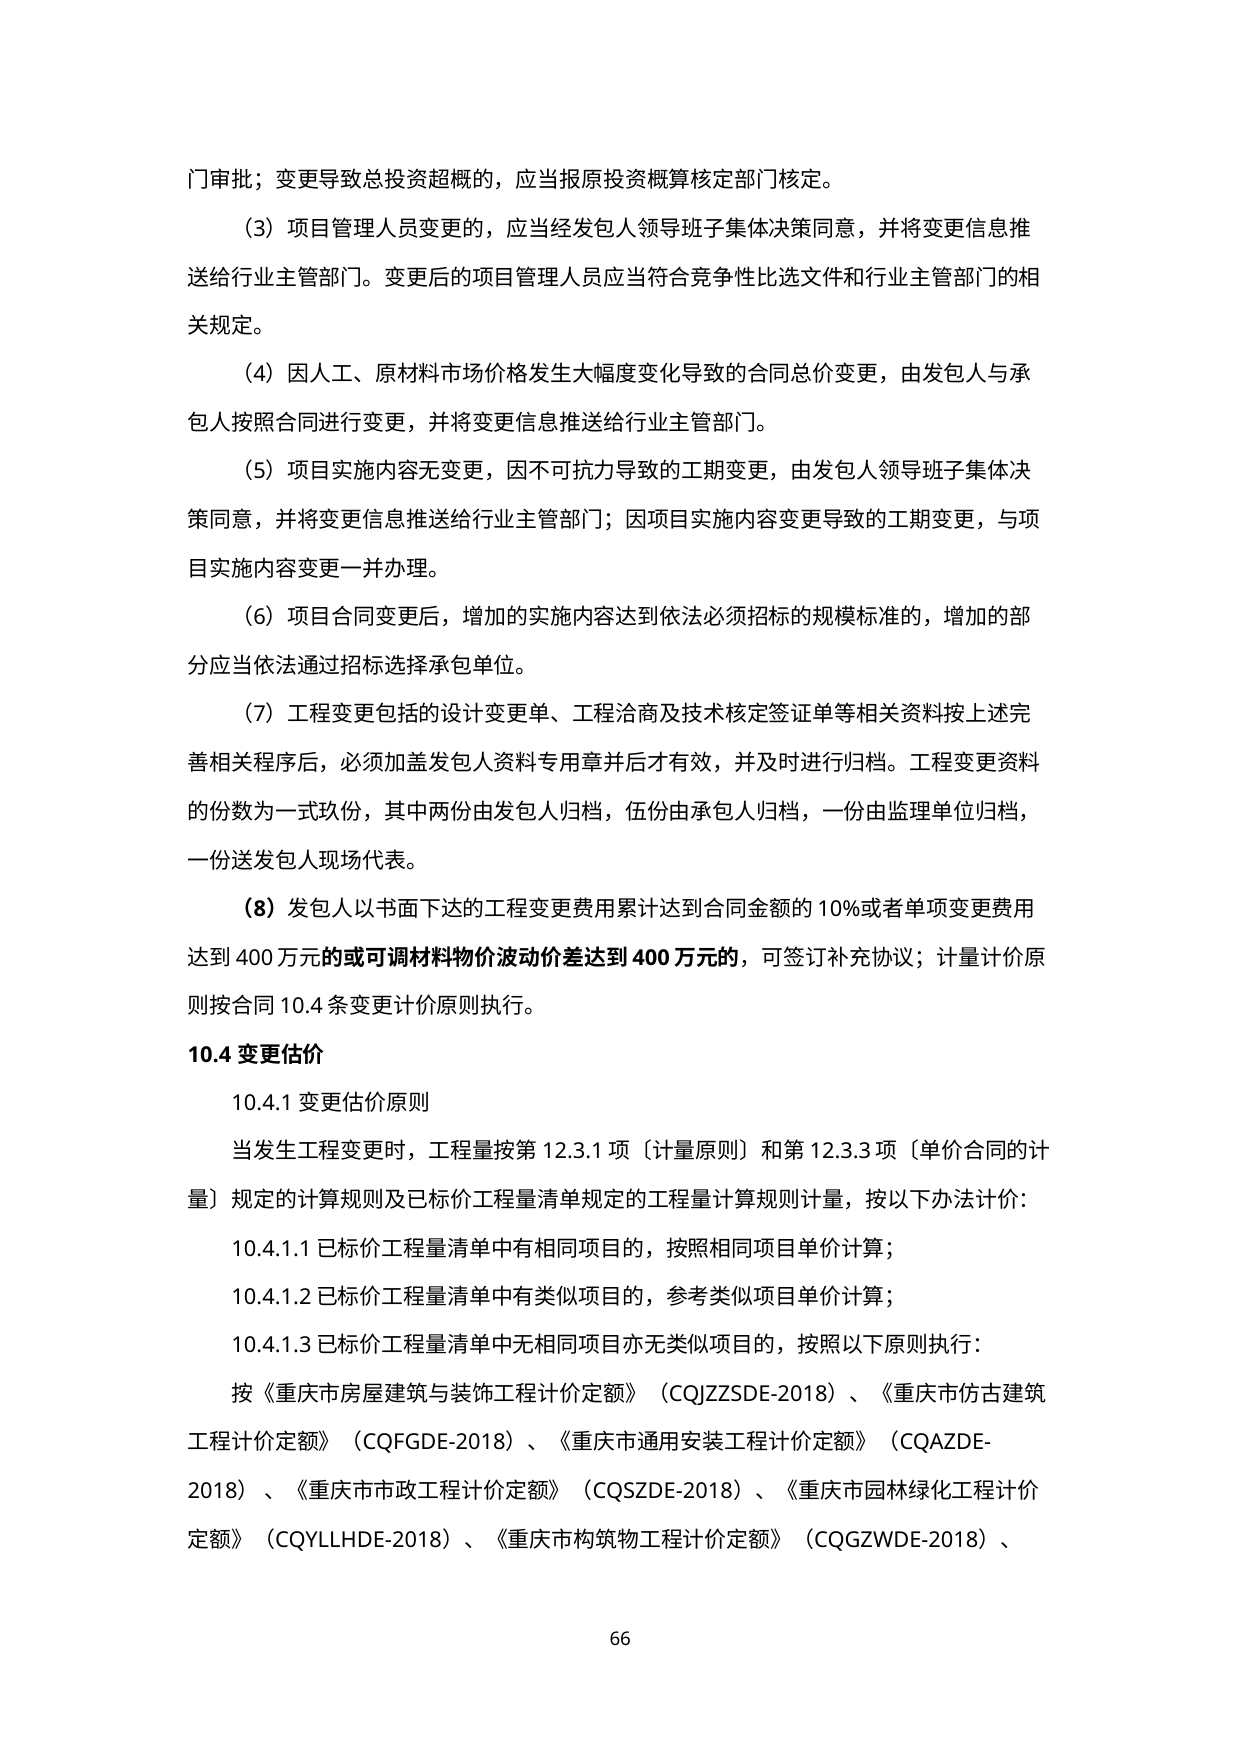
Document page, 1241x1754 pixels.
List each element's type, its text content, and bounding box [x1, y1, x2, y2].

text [187, 162, 1053, 194]
text （5）项目实施内容无变更，因不可抗力导致的工期变更，由发包人领导班子集体决策同意，并将变更信息推送给行业主管部门；因项目实施内容变更导致的工期变更，与项目实施内容变更一并办理。 [187, 453, 1053, 583]
text 10.4.1.1已标价工程量清单中有相同项目的，按照相同项目单价计算； [187, 1230, 1053, 1263]
text 10.4 变更估价 [187, 1037, 1053, 1069]
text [187, 1375, 1053, 1554]
text 10.4.1.3已标价工程量清单中无相同项目亦无类似项目的，按照以下原则执行： [187, 1327, 1053, 1359]
text 当发生工程变更时，工程量按第12.3.1项〔计量原则〕和第12.3.3项〔单价合同的计量〕规定的计算规则及已标价工程量清单规定的工程量计算规则计量，按以下办法计价： [187, 1133, 1053, 1214]
text 10.4.1.2已标价工程量清单中有类似项目的，参考类似项目单价计算； [187, 1279, 1053, 1311]
text （3）项目管理人员变更的，应当经发包人领导班子集体决策同意，并将变更信息推送给行业主管部门。变更后的项目管理人员应当符合竞争性比选文件和行业主管部门的相关规定。 [187, 210, 1053, 340]
text （6）项目合同变更后，增加的实施内容达到依法必须招标的规模标准的，增加的部分应当依法通过招标选择承包单位。 [187, 599, 1053, 680]
text （7）工程变更包括的设计变更单、工程洽商及技术核定签证单等相关资料按上述完善相关程序后，必须加盖发包人资料专用章并后才有效，并及时进行归档。工程变更资料的份数为一式玖份，其中两份由发包人归档，伍份由承包人归档，一份由监理单位归档，一份送发包人现场代表。 [187, 696, 1053, 875]
text 10.4.1 变更估价原则 [187, 1085, 1053, 1117]
text （8）发包人以书面下达的工程变更费用累计达到合同金额的10%或者单项变更费用达到400万元的或可调材料物价波动价差达到400万元的，可签订补充协议；计量计价原则按合同10.4条变更计价原则执行。 [187, 891, 1053, 1021]
text （4）因人工、原材料市场价格发生大幅度变化导致的合同总价变更，由发包人与承包人按照合同进行变更，并将变更信息推送给行业主管部门。 [187, 356, 1053, 437]
